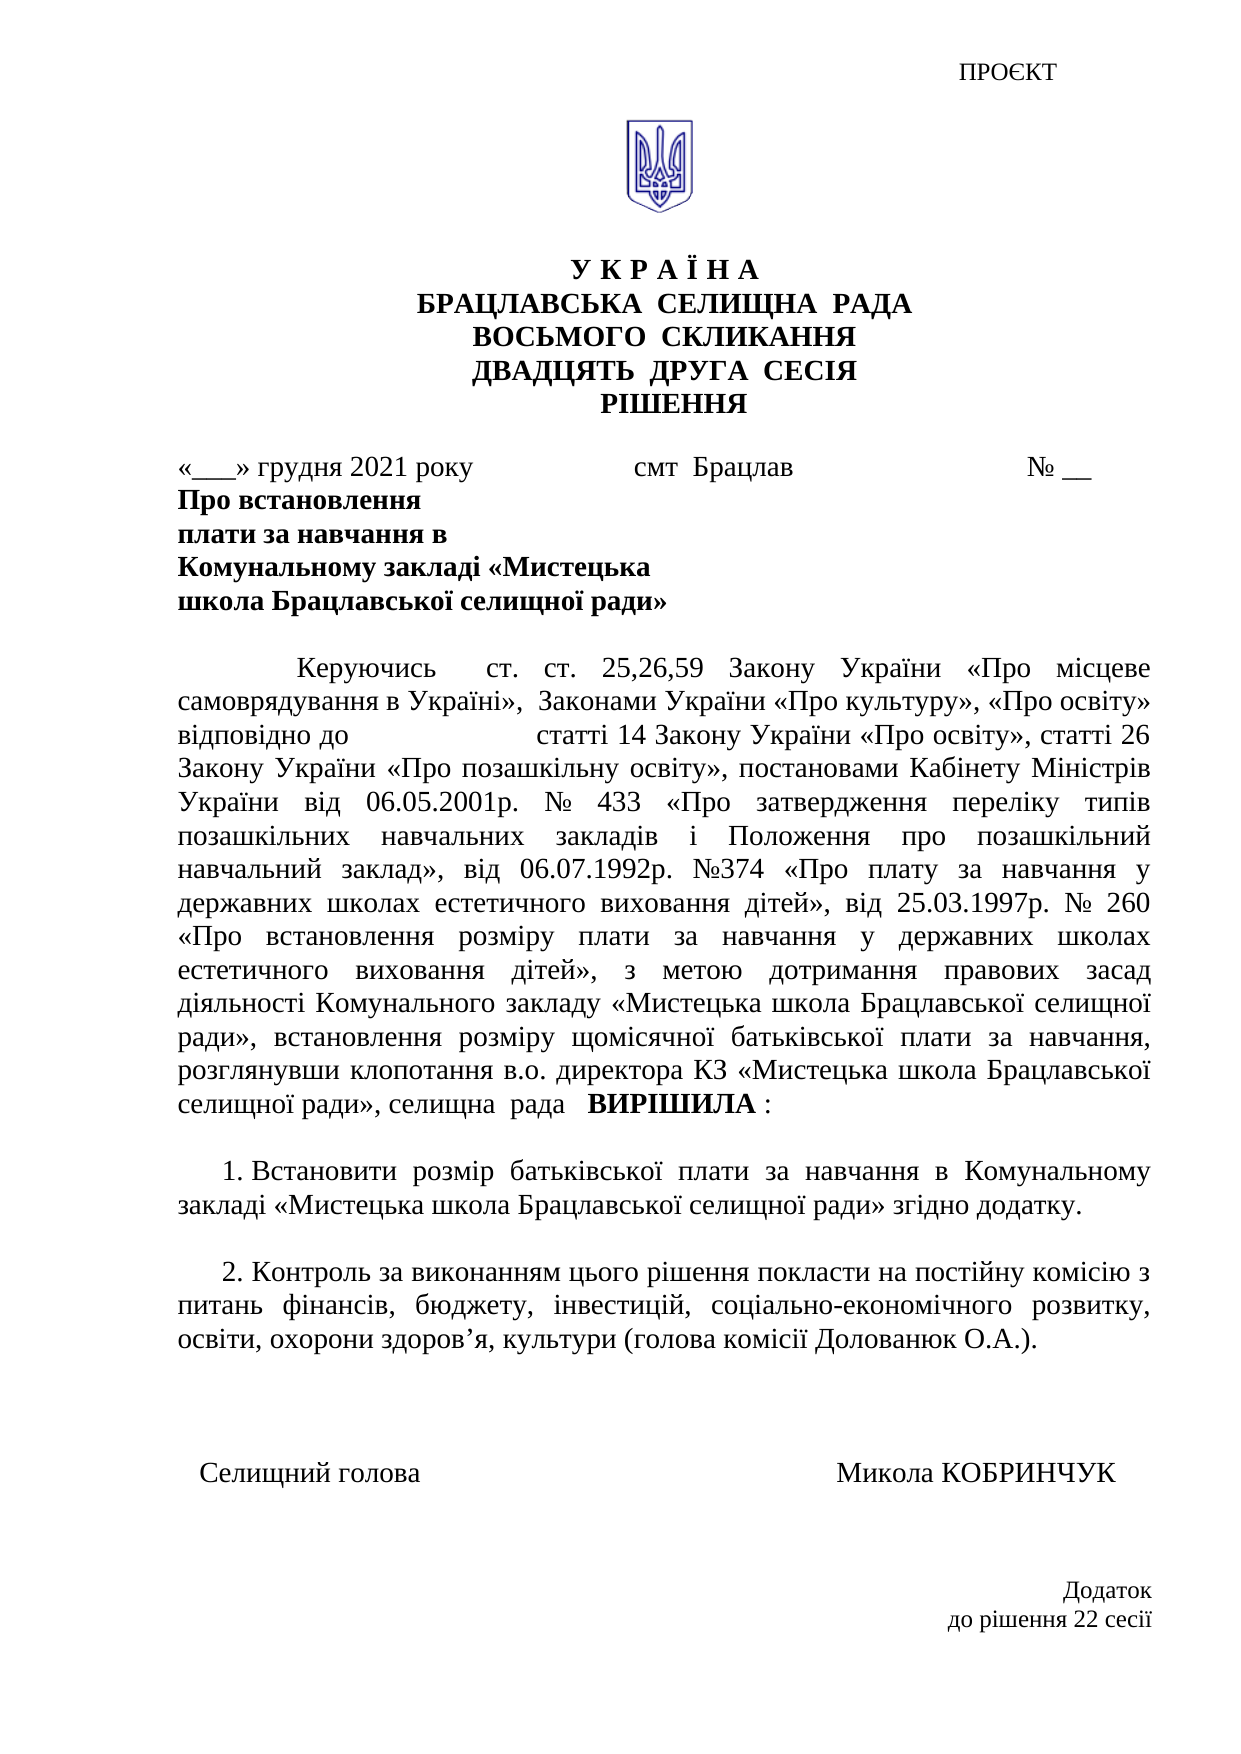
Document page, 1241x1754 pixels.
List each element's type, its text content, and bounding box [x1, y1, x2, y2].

text Селищний голова Микола КОБРИНЧУК [177, 1455, 1152, 1489]
text до рішення 22 сесії [177, 1604, 1152, 1632]
text Комунальному закладі «Мистецька [177, 549, 1152, 583]
text Про встановлення [177, 482, 1152, 516]
list Встановити розмір батьківської плати за навчання в Комунальному закладі «Мистецька школа Брацлавської селищної ради» згідно додатку. [177, 1153, 1152, 1220]
text Керуючись ст. ст. 25,26,59 Закону України «Про місцеве самоврядування в Україні», Законами України «Про культуру», «Про освіту» відповідно до статті 14 Закону України «Про освіту», статті 26 Закону України «Про позашкільну освіту», постановами Кабінету Міністрів України від 06.05.2001р. № 433 «Про затвердження переліку типів позашкільних навчальних закладів і Положення про позашкільний навчальний заклад», від 06.07.1992р. №374 «Про плату за навчання у державних школах естетичного виховання дітей», від 25.03.1997р. № 260 «Про встановлення розміру плати за навчання у державних школах естетичного виховання дітей», з метою дотримання правових засад діяльності Комунального закладу «Мистецька школа Брацлавської селищної ради», встановлення розміру щомісячної батьківської плати за навчання, розглянувши клопотання в.о. директора КЗ «Мистецька школа Брацлавської селищної ради», селищна рада ВИРІШИЛА : [177, 650, 1152, 1120]
text школа Брацлавської селищної ради» [177, 583, 1152, 616]
text УКРАЇНА [177, 252, 1152, 286]
text «___» грудня 2021 року смт Брацлав № __ [177, 449, 1152, 482]
text 2. Контроль за виконанням цього рішення покласти на постійну комісію з питань фінансів, бюджету, інвестицій, соціально-економічного розвитку, освіти, охорони здоров’я, культури (голова комісії Долованюк О.А.). [177, 1254, 1152, 1354]
text ВОСЬМОГО СКЛИКАННЯ [177, 319, 1152, 353]
text ДВАДЦЯТЬ ДРУГА СЕСІЯ [177, 353, 1152, 386]
text Додаток [177, 1575, 1152, 1604]
text плати за навчання в [177, 516, 1152, 549]
text БРАЦЛАВСЬКА СЕЛИЩНА РАДА [177, 286, 1152, 319]
text РІШЕННЯ [177, 386, 1152, 420]
